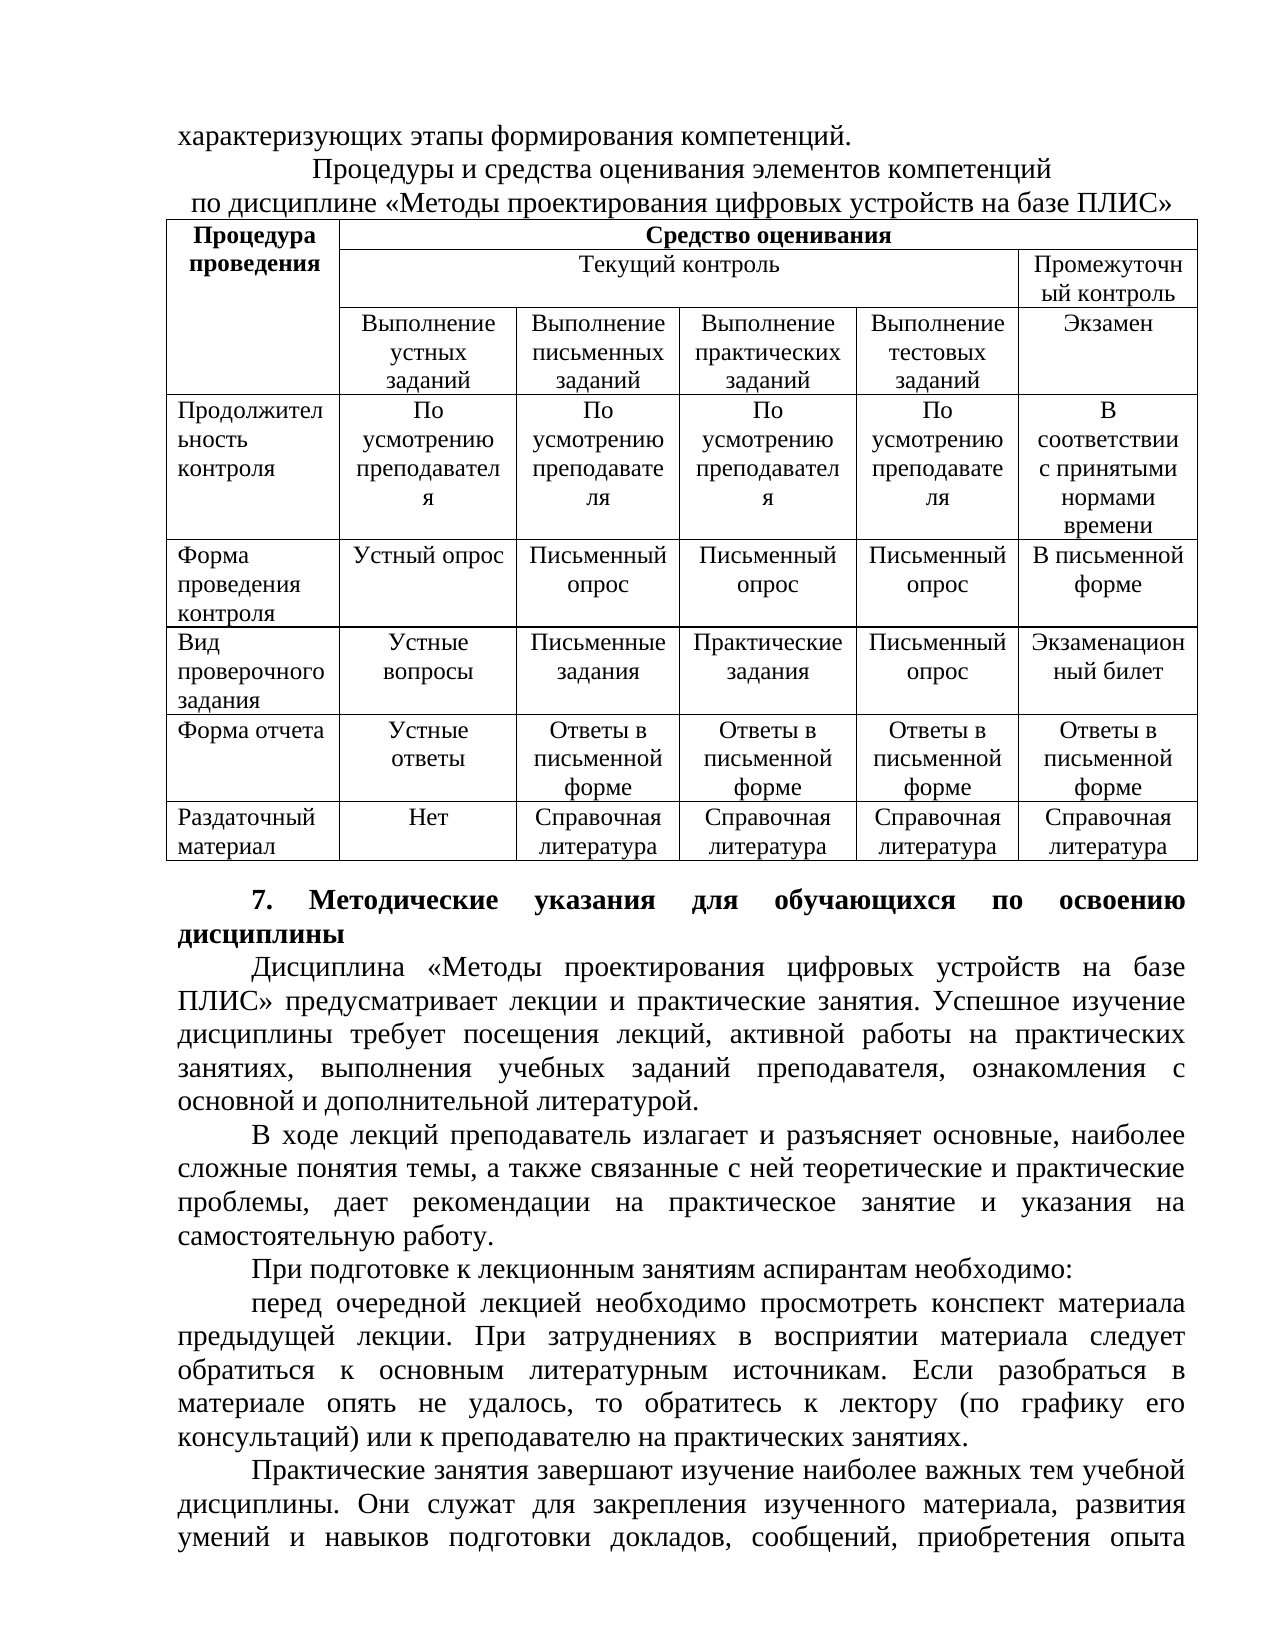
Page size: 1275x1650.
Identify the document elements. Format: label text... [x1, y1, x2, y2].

list перед очередной лекцией необходимо просмотреть конспект материала предыдущей лекции. При затруднениях в восприятии материала следует обратиться к основным литературным источникам. Если разобраться в материале опять не удалось, то обратитесь к лектору (по графику его консультаций) или к преподавателю на практических занятиях. [177, 1285, 1186, 1452]
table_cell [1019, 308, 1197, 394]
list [177, 118, 1186, 152]
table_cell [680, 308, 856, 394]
text Процедуры и средства оценивания элементов компетенций [177, 152, 1186, 185]
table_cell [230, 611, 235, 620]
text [177, 1452, 1186, 1553]
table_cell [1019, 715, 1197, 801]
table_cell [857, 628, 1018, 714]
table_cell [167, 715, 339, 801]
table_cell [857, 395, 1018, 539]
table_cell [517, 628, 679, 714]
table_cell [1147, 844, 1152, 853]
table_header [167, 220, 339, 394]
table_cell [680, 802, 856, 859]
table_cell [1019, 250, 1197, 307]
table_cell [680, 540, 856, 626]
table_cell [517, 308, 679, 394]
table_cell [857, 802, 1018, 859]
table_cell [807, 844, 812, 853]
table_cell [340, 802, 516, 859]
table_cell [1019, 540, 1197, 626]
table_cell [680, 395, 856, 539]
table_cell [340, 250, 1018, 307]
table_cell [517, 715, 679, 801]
list При подготовке к лекционным занятиям аспирантам необходимо: [177, 1251, 1186, 1285]
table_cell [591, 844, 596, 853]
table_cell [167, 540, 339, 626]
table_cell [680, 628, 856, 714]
list 7. Методические указания для обучающихся по освоению дисциплины [177, 882, 1186, 949]
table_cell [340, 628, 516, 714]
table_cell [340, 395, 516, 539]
list В ходе лекций преподаватель излагает и разъясняет основные, наиболее сложные понятия темы, а также связанные с ней теоретические и практические проблемы, дает рекомендации на практическое занятие и указания на самостоятельную работу. [177, 1117, 1186, 1251]
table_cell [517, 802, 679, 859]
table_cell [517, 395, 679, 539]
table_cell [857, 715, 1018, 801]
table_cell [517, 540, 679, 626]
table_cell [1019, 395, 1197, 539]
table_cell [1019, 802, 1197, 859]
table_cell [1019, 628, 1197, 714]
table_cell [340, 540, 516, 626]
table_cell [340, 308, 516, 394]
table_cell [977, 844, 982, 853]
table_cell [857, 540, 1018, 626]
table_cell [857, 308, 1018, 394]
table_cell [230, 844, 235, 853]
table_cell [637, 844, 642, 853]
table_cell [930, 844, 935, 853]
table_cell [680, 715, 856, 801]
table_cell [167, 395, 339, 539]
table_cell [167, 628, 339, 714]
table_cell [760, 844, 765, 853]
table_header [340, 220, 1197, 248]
list Дисциплина «Методы проектирования цифровых устройств на базе ПЛИС» предусматривает лекции и практические занятия. Успешное изучение дисциплины требует посещения лекций, активной работы на практических занятиях, выполнения учебных заданий преподавателя, ознакомления с основной и дополнительной литературой. [177, 949, 1186, 1117]
text по дисциплине «Методы проектирования цифровых устройств на базе ПЛИС» [177, 185, 1186, 219]
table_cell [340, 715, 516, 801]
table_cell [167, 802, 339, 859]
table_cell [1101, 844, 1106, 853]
